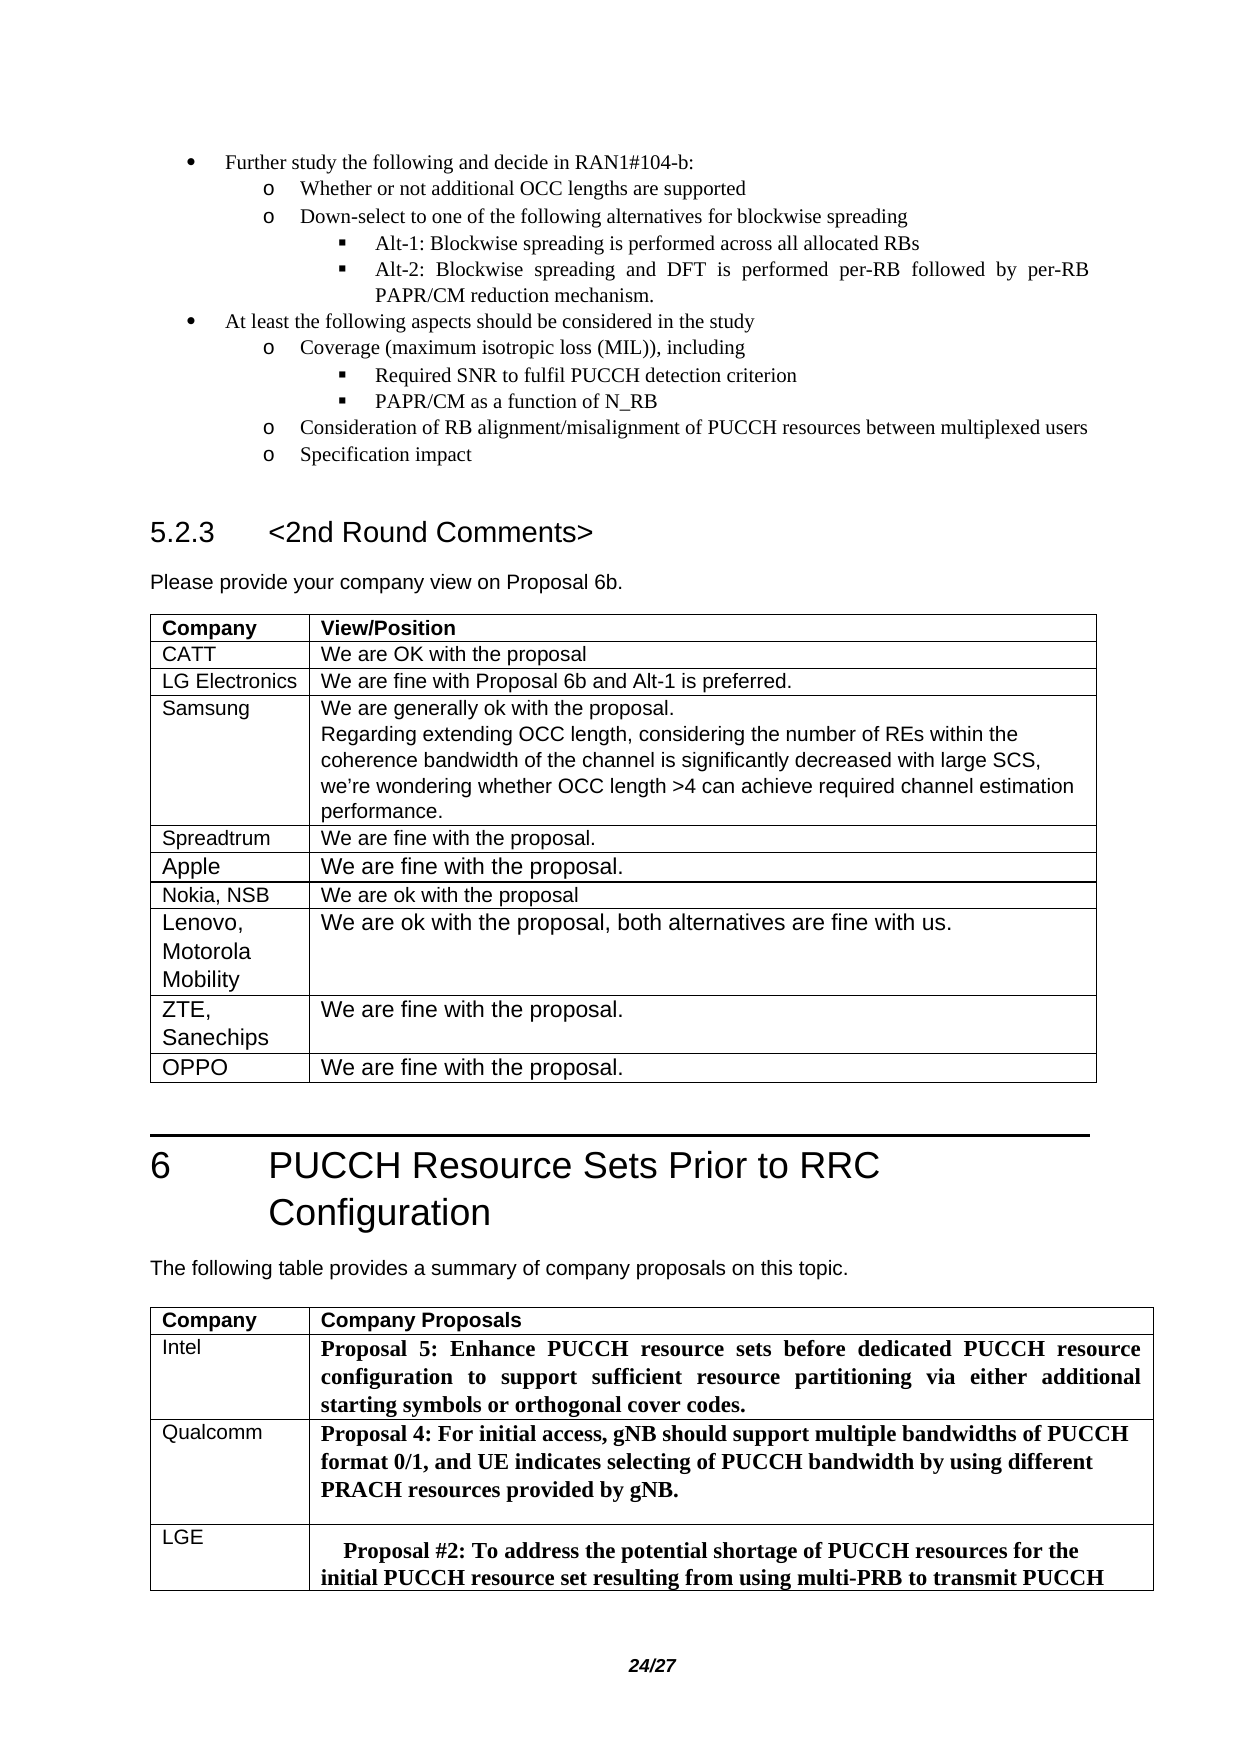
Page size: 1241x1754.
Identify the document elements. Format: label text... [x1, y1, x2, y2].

table_cell We are fine with the proposal. [310, 996, 1096, 1053]
table_cell LGE [151, 1525, 309, 1590]
table_cell CATT [151, 642, 309, 668]
list Specification impact [262, 442, 1090, 468]
list PAPR/CM as a function of N_RB [337, 389, 1090, 413]
list Down-select to one of the following alternatives for blockwise spreading [262, 204, 1090, 229]
table_cell Proposal 5: Enhance PUCCH resource sets before dedicated PUCCH resource configuration to support sufficient resource partitioning via either additional starting symbols or orthogonal cover codes. [310, 1335, 1153, 1419]
subtitle 5.2.3 <2nd Round Comments> [150, 515, 1090, 548]
list Whether or not additional OCC lengths are supported [262, 176, 1090, 202]
table_header Company [151, 615, 309, 641]
table_cell We are fine with the proposal. [310, 826, 1096, 852]
table_cell OPPO [151, 1054, 309, 1082]
list Further study the following and decide in RAN1#104-b: [187, 150, 1090, 174]
table_cell Samsung [151, 696, 309, 825]
table_cell Lenovo, Motorola Mobility [151, 909, 309, 995]
table_cell We are OK with the proposal [310, 642, 1096, 668]
table_cell Apple [151, 853, 309, 881]
text The following table provides a summary of company proposals on this topic. [150, 1255, 1090, 1279]
list Alt-1: Blockwise spreading is performed across all allocated RBs [337, 231, 1090, 255]
table_cell Proposal 4: For initial access, gNB should support multiple bandwidths of PUCCH format 0/1, and UE indicates selecting of PUCCH bandwidth by using different PRACH resources provided by gNB. [310, 1420, 1153, 1524]
text Please provide your company view on Proposal 6b. [150, 570, 1090, 594]
list Alt-2: Blockwise spreading and DFT is performed per-RB followed by per-RB PAPR/CM reduction mechanism. [337, 257, 1090, 307]
table_cell We are generally ok with the proposal. Regarding extending OCC length, considering the number of REs within the coherence bandwidth of the channel is significantly decreased with large SCS, we’re wondering whether OCC length >4 can achieve required channel estimation performance. [310, 696, 1096, 825]
table_cell ZTE, Sanechips [151, 996, 309, 1053]
table_cell We are fine with the proposal. [310, 1054, 1096, 1082]
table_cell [310, 1525, 1153, 1590]
table_cell LG Electronics [151, 669, 309, 695]
table_header Company Proposals [310, 1308, 1153, 1334]
list Coverage (maximum isotropic loss (MIL)), including [262, 335, 1090, 361]
table_header Company [151, 1308, 309, 1334]
table_header View/Position [310, 615, 1096, 641]
list Required SNR to fulfil PUCCH detection criterion [337, 363, 1090, 387]
table_cell We are ok with the proposal, both alternatives are fine with us. [310, 909, 1096, 995]
table_cell Intel [151, 1335, 309, 1419]
table_cell We are fine with Proposal 6b and Alt-1 is preferred. [310, 669, 1096, 695]
list At least the following aspects should be considered in the study [187, 309, 1090, 333]
subtitle 6 PUCCH Resource Sets Prior to RRC Configuration [150, 1137, 1090, 1233]
table_cell Nokia, NSB [151, 883, 309, 908]
list Consideration of RB alignment/misalignment of PUCCH resources between multiplexed users [262, 415, 1090, 440]
table_cell We are ok with the proposal [310, 883, 1096, 908]
table_cell Qualcomm [151, 1420, 309, 1524]
table_cell Spreadtrum [151, 826, 309, 852]
table_cell We are fine with the proposal. [310, 853, 1096, 881]
